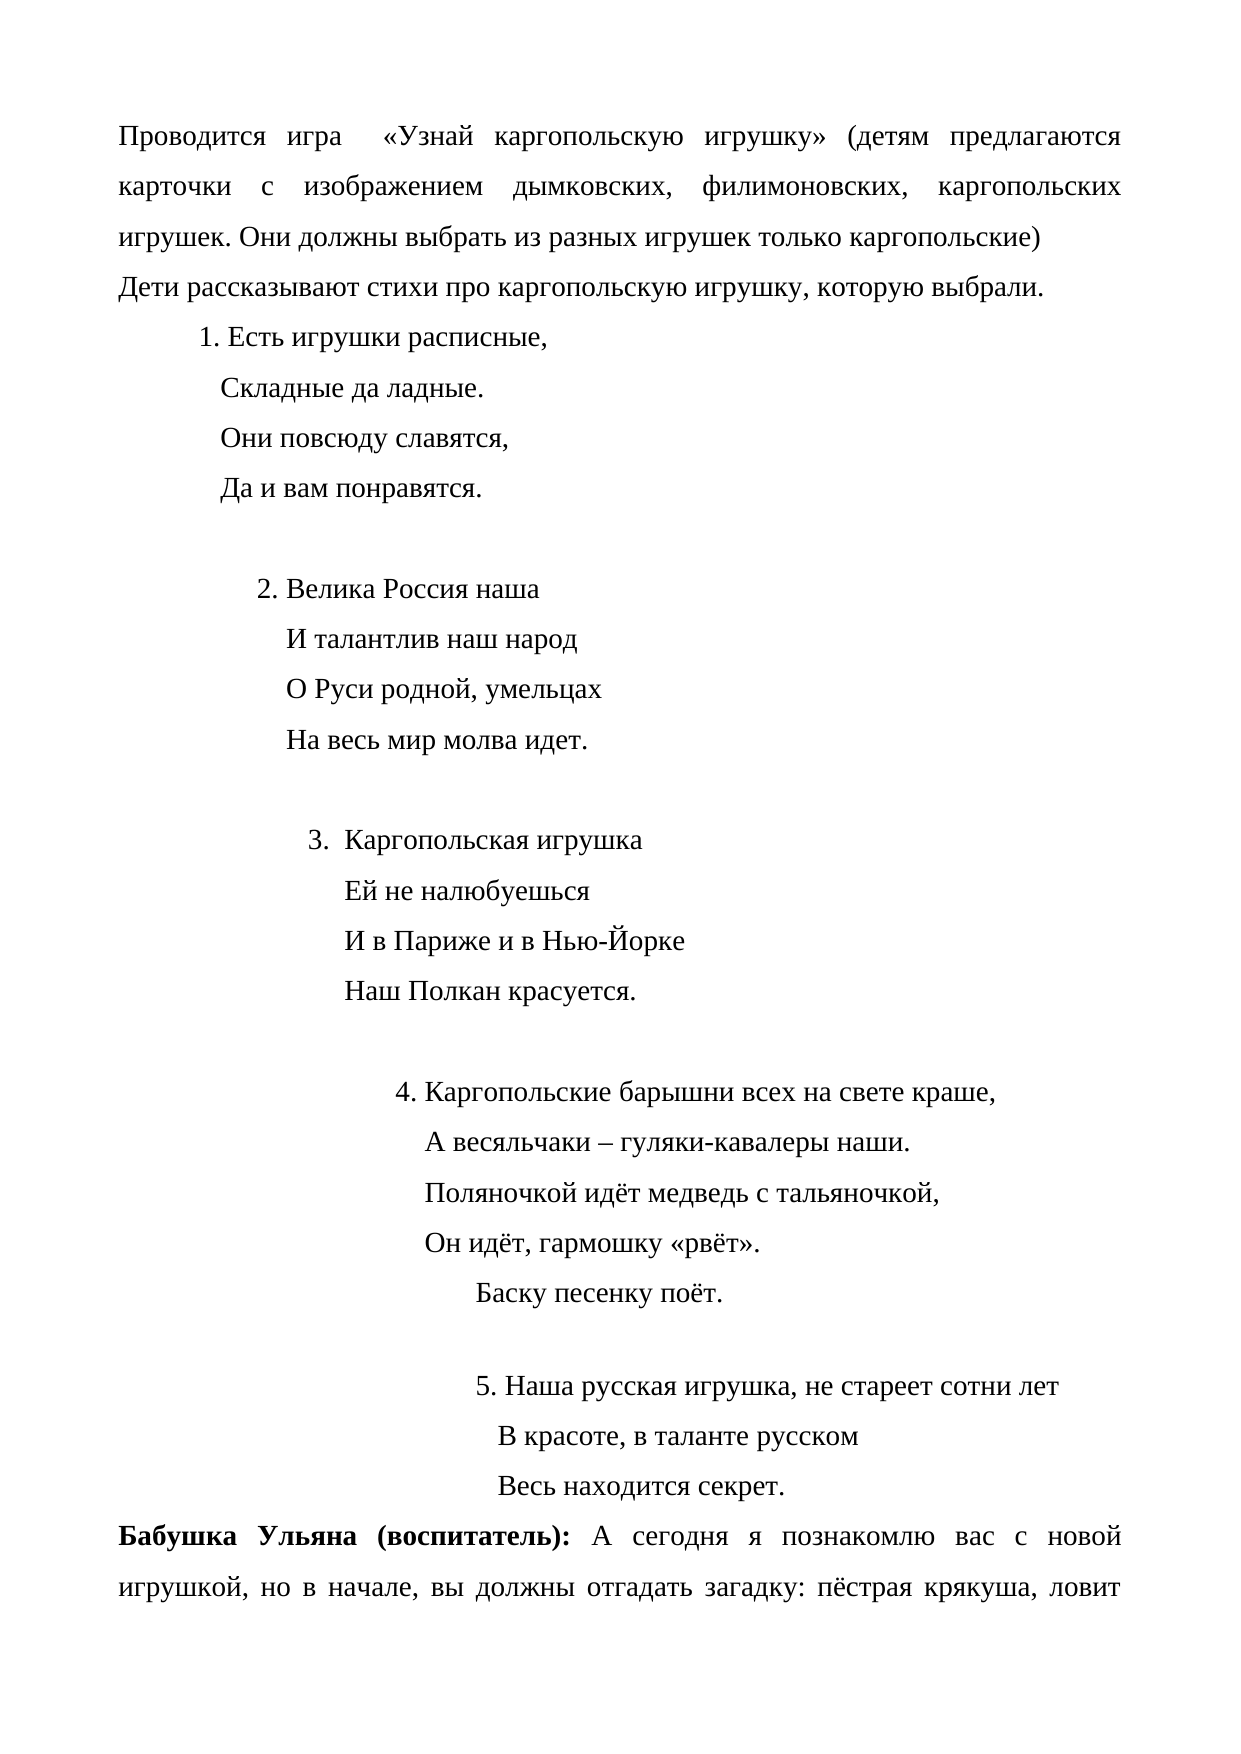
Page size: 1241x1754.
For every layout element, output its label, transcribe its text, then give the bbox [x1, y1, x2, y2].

text 4. Каргопольские барышни всех на свете краше, [118, 1074, 1122, 1108]
text 5. Наша русская игрушка, не стареет сотни лет [118, 1368, 1122, 1401]
text 3. Каргопольская игрушка [118, 822, 1122, 856]
text Складные да ладные. [118, 370, 1122, 403]
text Да и вам понравятся. [118, 470, 1122, 504]
text В красоте, в таланте русском [118, 1418, 1122, 1451]
text Проводится игра «Узнай каргопольскую игрушку» (детям предлагаются карточки с изображением дымковских, филимоновских, каргопольских игрушек. Они должны выбрать из разных игрушек только каргопольские) [118, 118, 1122, 252]
text А весяльчаки – гуляки-кавалеры наши. [118, 1124, 1122, 1158]
text На весь мир молва идет. [118, 722, 1122, 755]
text Наш Полкан красуется. [118, 973, 1122, 1007]
text Дети рассказывают стихи про каргопольскую игрушку, которую выбрали. [118, 269, 1122, 303]
text И в Париже и в Нью-Йорке [118, 923, 1122, 957]
text Баску песенку поёт. [118, 1275, 1122, 1309]
text Он идёт, гармошку «рвёт». [118, 1225, 1122, 1258]
text Весь находится секрет. [118, 1468, 1122, 1502]
text И талантлив наш народ [118, 621, 1122, 655]
text Они повсюду славятся, [118, 420, 1122, 453]
text 1. Есть игрушки расписные, [118, 319, 1122, 353]
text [118, 1518, 1122, 1602]
text Ей не налюбуешься [118, 873, 1122, 906]
text 2. Велика Россия наша [118, 571, 1122, 604]
text Поляночкой идёт медведь с тальяночкой, [118, 1175, 1122, 1208]
text О Руси родной, умельцах [118, 672, 1122, 705]
